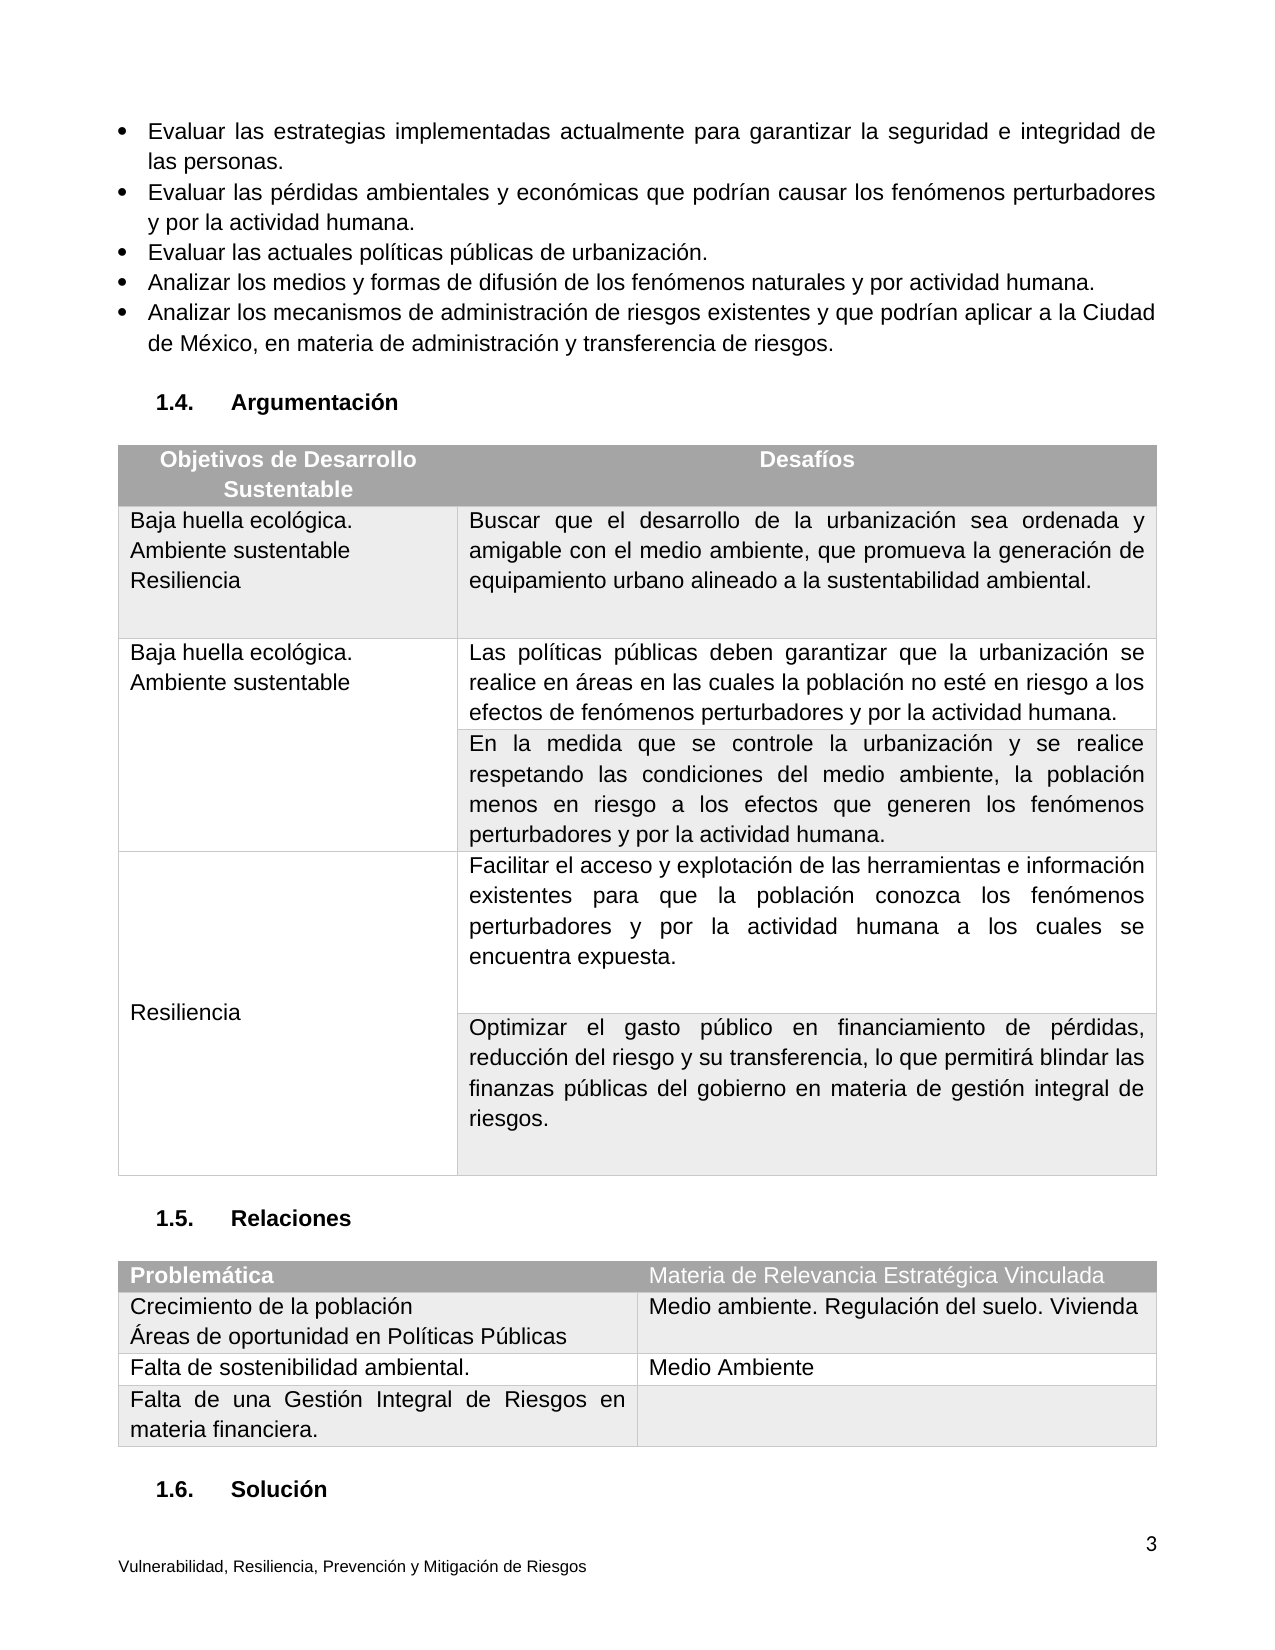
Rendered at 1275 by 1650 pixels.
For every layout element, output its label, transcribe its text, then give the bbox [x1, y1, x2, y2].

list Evaluar las actuales políticas públicas de urbanización. [118, 239, 1157, 265]
table_header Materia de Relevancia Estratégica Vinculada [638, 1262, 1156, 1292]
table_cell Facilitar el acceso y explotación de las herramientas e información existentes para que la población conozca los fenómenos perturbadores y por la actividad humana a los cuales se encuentra expuesta. [458, 852, 1156, 1013]
table_cell Resiliencia [119, 852, 457, 1175]
table_cell Medio ambiente. Regulación del suelo. Vivienda [638, 1293, 1156, 1353]
table_header Objetivos de Desarrollo Sustentable [119, 446, 457, 506]
list Analizar los medios y formas de difusión de los fenómenos naturales y por actividad humana. [118, 269, 1157, 296]
table_cell [638, 1386, 1156, 1446]
list Evaluar las estrategias implementadas actualmente para garantizar la seguridad e integridad de las personas. [118, 118, 1157, 175]
list Evaluar las pérdidas ambientales y económicas que podrían causar los fenómenos perturbadores y por la actividad humana. [118, 178, 1157, 235]
table_cell Falta de sostenibilidad ambiental. [119, 1354, 637, 1384]
list Analizar los mecanismos de administración de riesgos existentes y que podrían aplicar a la Ciudad de México, en materia de administración y transferencia de riesgos. [118, 299, 1157, 356]
table_cell Las políticas públicas deben garantizar que la urbanización se realice en áreas en las cuales la población no esté en riesgo a los efectos de fenómenos perturbadores y por la actividad humana. [458, 639, 1156, 729]
subtitle Argumentación [156, 389, 1157, 415]
table_cell Falta de una Gestión Integral de Riesgos en materia financiera. [119, 1386, 637, 1446]
table_cell En la medida que se controle la urbanización y se realice respetando las condiciones del medio ambiente, la población menos en riesgo a los efectos que generen los fenómenos perturbadores y por la actividad humana. [458, 730, 1156, 851]
table_cell Baja huella ecológica. Ambiente sustentable [119, 639, 457, 851]
table_cell Buscar que el desarrollo de la urbanización sea ordenada y amigable con el medio ambiente, que promueva la generación de equipamiento urbano alineado a la sustentabilidad ambiental. [458, 507, 1156, 638]
table_cell Medio Ambiente [638, 1354, 1156, 1384]
table_header Problemática [119, 1262, 637, 1292]
subtitle Relaciones [156, 1205, 1157, 1231]
table_cell Baja huella ecológica. Ambiente sustentable Resiliencia [119, 507, 457, 638]
table_cell Crecimiento de la población Áreas de oportunidad en Políticas Públicas [119, 1293, 637, 1353]
table_cell Optimizar el gasto público en financiamiento de pérdidas, reducción del riesgo y su transferencia, lo que permitirá blindar las finanzas públicas del gobierno en materia de gestión integral de riesgos. [458, 1014, 1156, 1175]
subtitle Solución [156, 1476, 1157, 1503]
table_header Desafíos [458, 446, 1156, 506]
